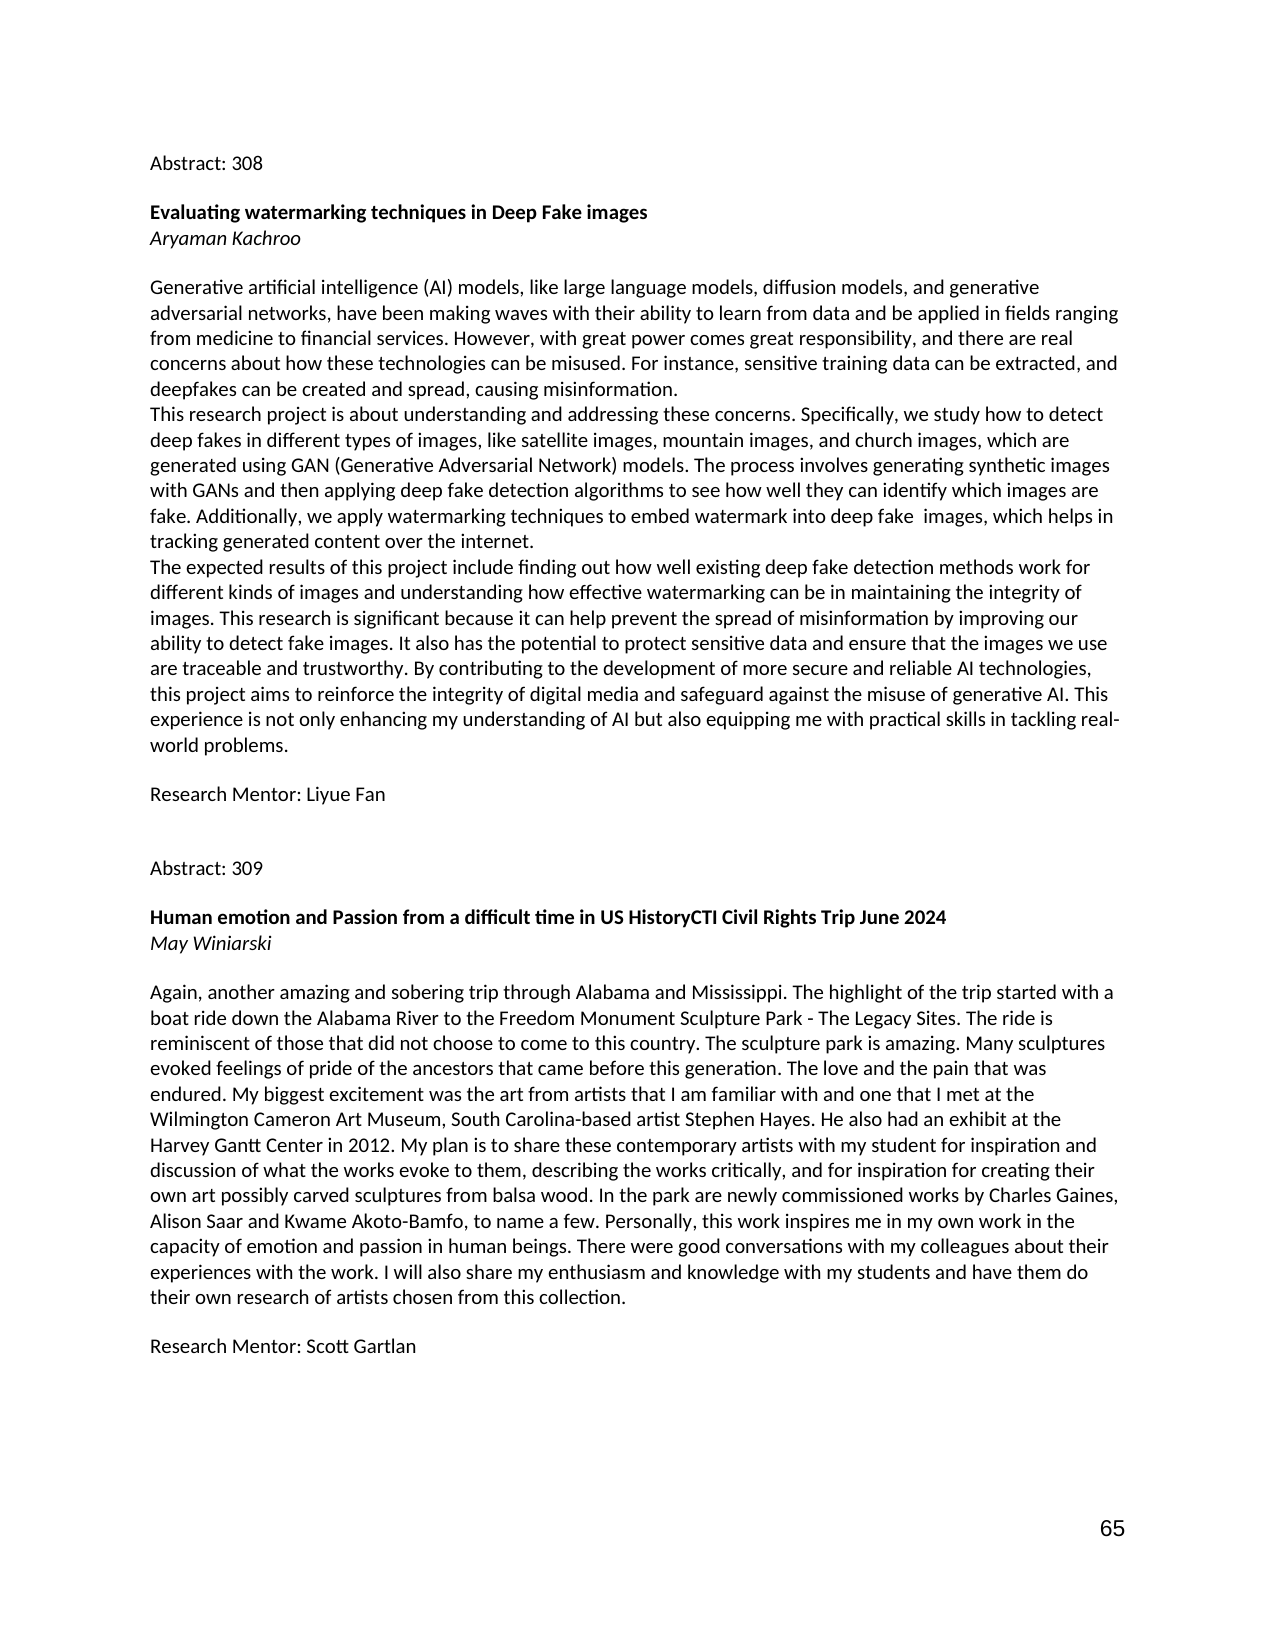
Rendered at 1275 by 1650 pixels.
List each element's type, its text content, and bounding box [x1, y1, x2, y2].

text May Winiarski [150, 930, 1125, 955]
text Evaluating watermarking techniques in Deep Fake images [150, 199, 1125, 225]
text The expected results of this project include finding out how well existing deep fake detection methods work for different kinds of images and understanding how effective watermarking can be in maintaining the integrity of images. This research is significant because it can help prevent the spread of misinformation by improving our ability to detect fake images. It also has the potential to protect sensitive data and ensure that the images we use are traceable and trustworthy. By contributing to the development of more secure and reliable AI technologies, this project aims to reinforce the integrity of digital media and safeguard against the misuse of generative AI. This experience is not only enhancing my understanding of AI but also equipping me with practical skills in tackling real-world problems. [150, 554, 1125, 757]
text This research project is about understanding and addressing these concerns. Specifically, we study how to detect deep fakes in different types of images, like satellite images, mountain images, and church images, which are generated using GAN (Generative Adversarial Network) models. The process involves generating synthetic images with GANs and then applying deep fake detection algorithms to see how well they can identify which images are fake. Additionally, we apply watermarking techniques to embed watermark into deep fake images, which helps in tracking generated content over the internet. [150, 401, 1125, 554]
text Again, another amazing and sobering trip through Alabama and Mississippi. The highlight of the trip started with a boat ride down the Alabama River to the Freedom Monument Sculpture Park - The Legacy Sites. The ride is reminiscent of those that did not choose to come to this country. The sculpture park is amazing. Many sculptures evoked feelings of pride of the ancestors that came before this generation. The love and the pain that was endured. My biggest excitement was the art from artists that I am familiar with and one that I met at the Wilmington Cameron Art Museum, South Carolina-based artist Stephen Hayes. He also had an exhibit at the Harvey Gantt Center in 2012. My plan is to share these contemporary artists with my student for inspiration and discussion of what the works evoke to them, describing the works critically, and for inspiration for creating their own art possibly carved sculptures from balsa wood. In the park are newly commissioned works by Charles Gaines, Alison Saar and Kwame Akoto-Bamfo, to name a few. Personally, this work inspires me in my own work in the capacity of emotion and passion in human beings. There were good conversations with my colleagues about their experiences with the work. I will also share my enthusiasm and knowledge with my students and have them do their own research of artists chosen from this collection. [150, 979, 1125, 1310]
text Aryaman Kachroo [150, 225, 1125, 250]
text Generative artificial intelligence (AI) models, like large language models, diffusion models, and generative adversarial networks, have been making waves with their ability to learn from data and be applied in fields ranging from medicine to financial services. However, with great power comes great responsibility, and there are real concerns about how these technologies can be misused. For instance, sensitive training data can be extracted, and deepfakes can be created and spread, causing misinformation. [150, 274, 1125, 401]
text Human emotion and Passion from a difficult time in US HistoryCTI Civil Rights Trip June 2024 [150, 904, 1125, 930]
text Abstract: 308 [150, 150, 1125, 175]
text Research Mentor: Scott Gartlan [150, 1334, 1125, 1359]
text Abstract: 309 [150, 855, 1125, 880]
text Research Mentor: Liyue Fan [150, 781, 1125, 807]
